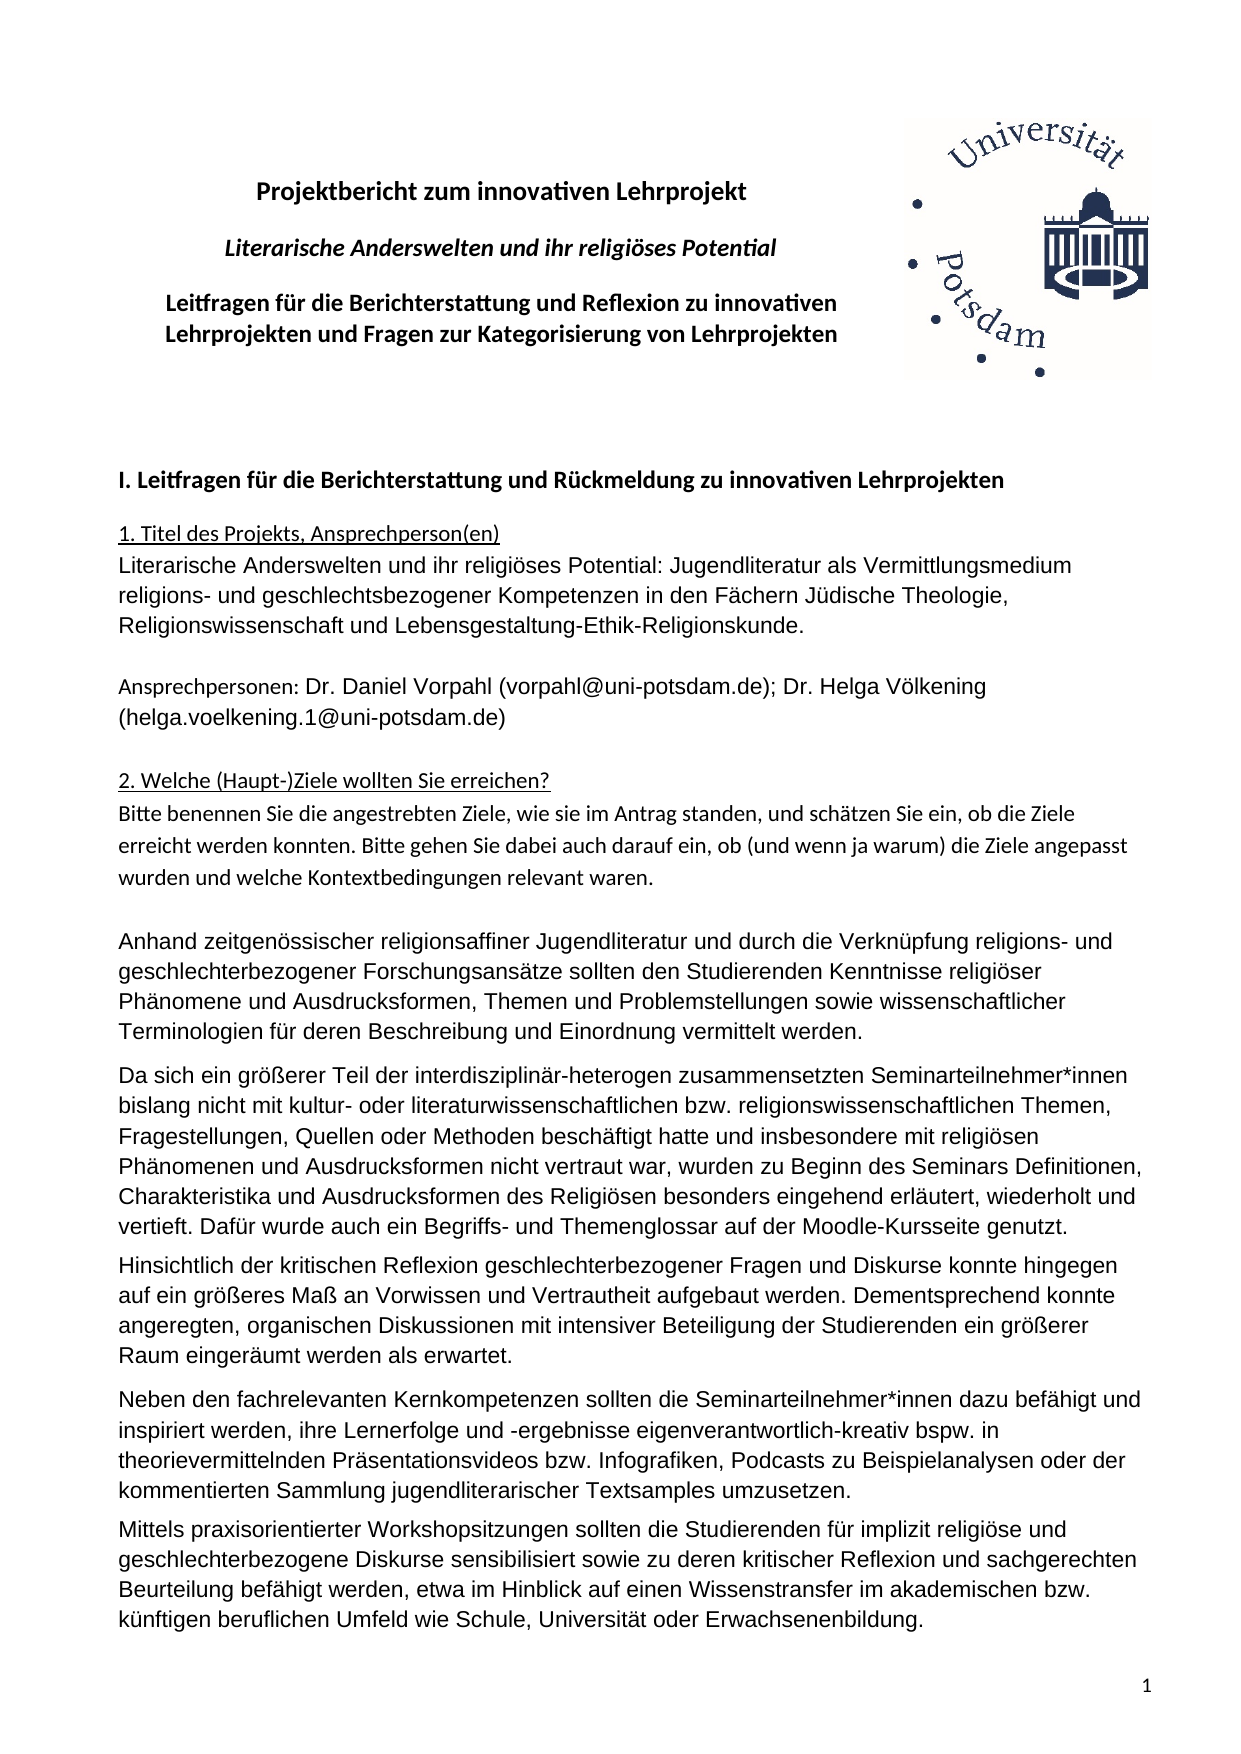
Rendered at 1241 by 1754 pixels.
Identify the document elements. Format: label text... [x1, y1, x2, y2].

picture [904, 118, 1152, 380]
subtitle I. Leitfragen für die Berichterstattung und Rückmeldung zu innovativen Lehrprojekten [118, 464, 1152, 494]
subtitle Projektbericht zum innovativen Lehrprojekt [118, 174, 904, 207]
text Da sich ein größerer Teil der interdisziplinär-heterogen zusammensetzten Seminarteilnehmer*innen bislang nicht mit kultur- oder literaturwissenschaftlichen bzw. religionswissenschaftlichen Themen, Fragestellungen, Quellen oder Methoden beschäftigt hatte und insbesondere mit religiösen Phänomenen und Ausdrucksformen nicht vertraut war, wurden zu Beginn des Seminars Definitionen, Charakteristika und Ausdrucksformen des Religiösen besonders eingehend erläutert, wiederholt und vertieft. Dafür wurde auch ein Begriffs- und Themenglossar auf der Moodle-Kursseite genutzt. [118, 1062, 1152, 1239]
text Neben den fachrelevanten Kernkompetenzen sollten die Seminarteilnehmer*innen dazu befähigt und inspiriert werden, ihre Lernerfolge und -ergebnisse eigenverantwortlich-kreativ bspw. in theorievermittelnden Präsentationsvideos bzw. Infografiken, Podcasts zu Beispielanalysen oder der kommentierten Sammlung jugendliterarischer Textsamples umzusetzen. [118, 1386, 1152, 1503]
text 2. Welche (Haupt-)Ziele wollten Sie erreichen? [118, 767, 1152, 795]
subtitle Literarische Anderswelten und ihr religiöses Potential [118, 232, 904, 262]
text Bitte benennen Sie die angestrebten Ziele, wie sie im Antrag standen, und schätzen Sie ein, ob die Ziele erreicht werden konnten. Bitte gehen Sie dabei auch darauf ein, ob (und wenn ja warum) die Ziele angepasst wurden und welche Kontextbedingungen relevant waren. [118, 799, 1152, 891]
text Literarische Anderswelten und ihr religiöses Potential: Jugendliteratur als Vermittlungsmedium religions- und geschlechtsbezogener Kompetenzen in den Fächern Jüdische Theologie, Religionswissenschaft und Lebensgestaltung-Ethik-Religionskunde. [118, 552, 1152, 638]
text 1. Titel des Projekts, Ansprechperson(en) [118, 519, 1152, 547]
text Ansprechpersonen: Dr. Daniel Vorpahl (vorpahl@uni-potsdam.de); Dr. Helga Völkening (helga.voelkening.1@uni-potsdam.de) [118, 672, 1152, 731]
text Mittels praxisorientierter Workshopsitzungen sollten die Studierenden für implizit religiöse und geschlechterbezogene Diskurse sensibilisiert sowie zu deren kritischer Reflexion und sachgerechten Beurteilung befähigt werden, etwa im Hinblick auf einen Wissenstransfer im akademischen bzw. künftigen beruflichen Umfeld wie Schule, Universität oder Erwachsenenbildung. [118, 1516, 1152, 1632]
text Hinsichtlich der kritischen Reflexion geschlechterbezogener Fragen und Diskurse konnte hingegen auf ein größeres Maß an Vorwissen und Vertrautheit aufgebaut werden. Dementsprechend konnte angeregten, organischen Diskussionen mit intensiver Beteiligung der Studierenden ein größerer Raum eingeräumt werden als erwartet. [118, 1252, 1152, 1369]
text Anhand zeitgenössischer religionsaffiner Jugendliteratur und durch die Verknüpfung religions- und geschlechterbezogener Forschungsansätze sollten den Studierenden Kenntnisse religiöser Phänomene und Ausdrucksformen, Themen und Problemstellungen sowie wissenschaftlicher Terminologien für deren Beschreibung und Einordnung vermittelt werden. [118, 928, 1152, 1044]
subtitle Leitfragen für die Berichterstattung und Reflexion zu innovativen Lehrprojekten und Fragen zur Kategorisierung von Lehrprojekten [118, 287, 904, 348]
